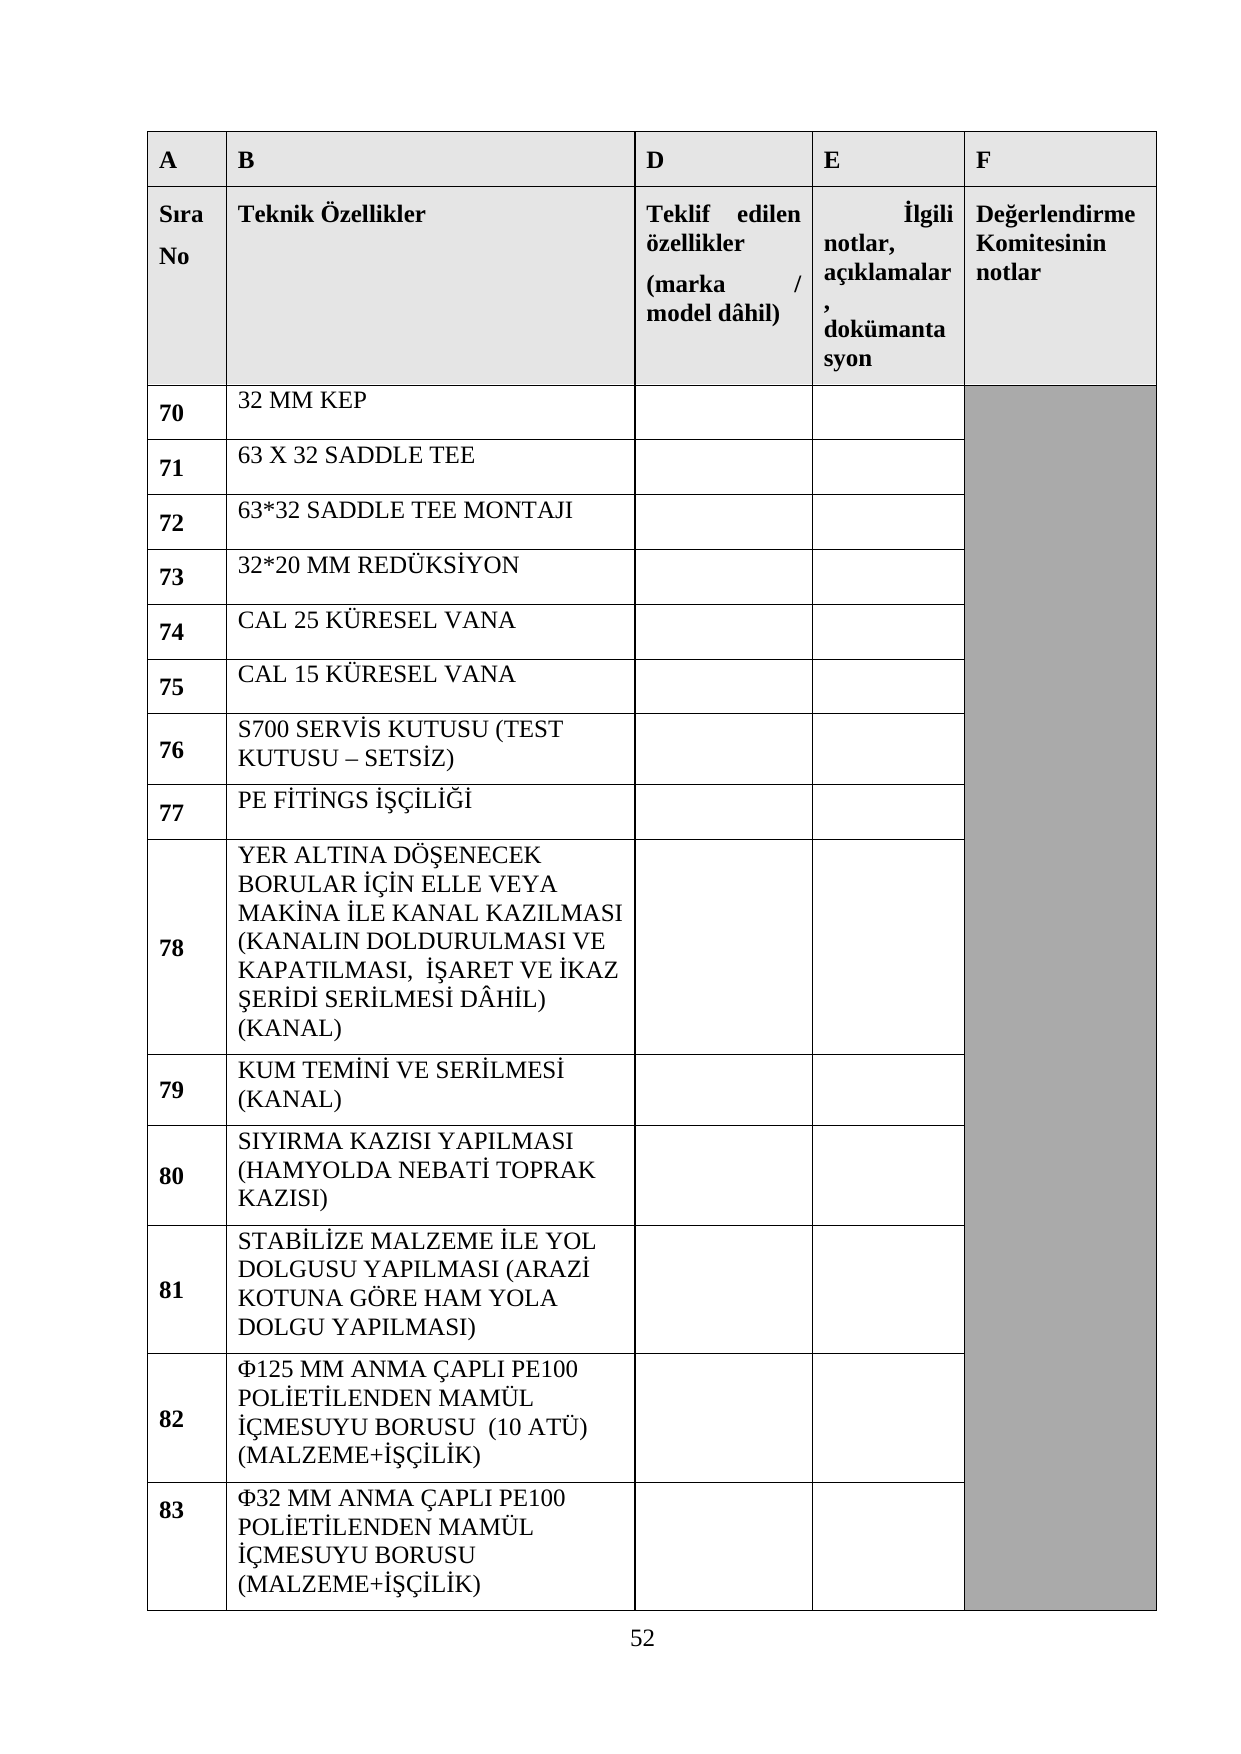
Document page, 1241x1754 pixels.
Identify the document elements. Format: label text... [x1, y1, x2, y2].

table_cell Teknik Özellikler [227, 187, 634, 384]
table_cell [636, 1354, 812, 1482]
table_cell [813, 1055, 964, 1125]
table_cell Φ125 MM ANMA ÇAPLI PE100 POLİETİLENDEN MAMÜL İÇMESUYU BORUSU (10 ATÜ) (MALZEME+İŞÇİLİK) [227, 1354, 634, 1482]
table_header E [813, 132, 964, 186]
table_cell 82 [148, 1354, 226, 1482]
table_cell 78 [148, 840, 226, 1054]
table_cell [636, 1055, 812, 1125]
table_header F [965, 132, 1156, 186]
table_header A [148, 132, 226, 186]
table_cell [636, 785, 812, 839]
table_cell 72 [148, 495, 226, 549]
table_cell Φ32 MM ANMA ÇAPLI PE100 POLİETİLENDEN MAMÜL İÇMESUYU BORUSU (MALZEME+İŞÇİLİK) [227, 1483, 634, 1610]
table_cell [813, 714, 964, 784]
table_cell PE FİTİNGS İŞÇİLİĞİ [227, 785, 634, 839]
table_cell S700 SERVİS KUTUSU (TEST KUTUSU – SETSİZ) [227, 714, 634, 784]
table_cell [813, 1126, 964, 1225]
table_cell 83 [148, 1483, 226, 1610]
table_cell STABİLİZE MALZEME İLE YOL DOLGUSU YAPILMASI (ARAZİ KOTUNA GÖRE HAM YOLA DOLGU YAPILMASI) [227, 1226, 634, 1353]
table_cell CAL 25 KÜRESEL VANA [227, 605, 634, 658]
table_cell [813, 1483, 964, 1610]
table_cell Sıra No [148, 187, 226, 384]
table_cell [813, 660, 964, 713]
table_cell [636, 1126, 812, 1225]
table_cell [636, 714, 812, 784]
table_cell [636, 1226, 812, 1353]
table_cell YER ALTINA DÖŞENECEK BORULAR İÇİN ELLE VEYA MAKİNA İLE KANAL KAZILMASI (KANALIN DOLDURULMASI VE KAPATILMASI, İŞARET VE İKAZ ŞERİDİ SERİLMESİ DÂHİL) (KANAL) [227, 840, 634, 1054]
table_header D [636, 132, 812, 186]
table_cell [636, 840, 812, 1054]
table_cell İlgili notlar, açıklamalar, dokümantasyon [813, 187, 964, 384]
table_cell [636, 1483, 812, 1610]
table_cell SIYIRMA KAZISI YAPILMASI (HAMYOLDA NEBATİ TOPRAK KAZISI) [227, 1126, 634, 1225]
table_cell [813, 605, 964, 658]
table_cell [636, 550, 812, 604]
table_cell 73 [148, 550, 226, 604]
table_cell [813, 840, 964, 1054]
table_cell 71 [148, 440, 226, 494]
table_cell [813, 386, 964, 439]
table_cell 81 [148, 1226, 226, 1353]
table_cell [813, 1226, 964, 1353]
table_cell 77 [148, 785, 226, 839]
table_cell 63 X 32 SADDLE TEE [227, 440, 634, 494]
table_cell 32*20 MM REDÜKSİYON [227, 550, 634, 604]
table_cell [636, 440, 812, 494]
table_cell 75 [148, 660, 226, 713]
table_cell [636, 495, 812, 549]
table_cell KUM TEMİNİ VE SERİLMESİ (KANAL) [227, 1055, 634, 1125]
table_cell [813, 1354, 964, 1482]
table_cell Değerlendirme Komitesinin notlar [965, 187, 1156, 384]
table_cell [813, 785, 964, 839]
table_cell Teklif edilen özellikler (marka / model dâhil) [636, 187, 812, 384]
table_cell [813, 495, 964, 549]
table_cell [636, 605, 812, 658]
table_cell 76 [148, 714, 226, 784]
table_cell [636, 386, 812, 439]
table_cell [813, 440, 964, 494]
table_cell 79 [148, 1055, 226, 1125]
table_cell 32 MM KEP [227, 386, 634, 439]
table_cell 70 [148, 386, 226, 439]
table_cell [813, 550, 964, 604]
table_cell 74 [148, 605, 226, 658]
table_cell CAL 15 KÜRESEL VANA [227, 660, 634, 713]
table_cell [636, 660, 812, 713]
table_cell 80 [148, 1126, 226, 1225]
table_cell 63*32 SADDLE TEE MONTAJI [227, 495, 634, 549]
table_header B [227, 132, 634, 186]
